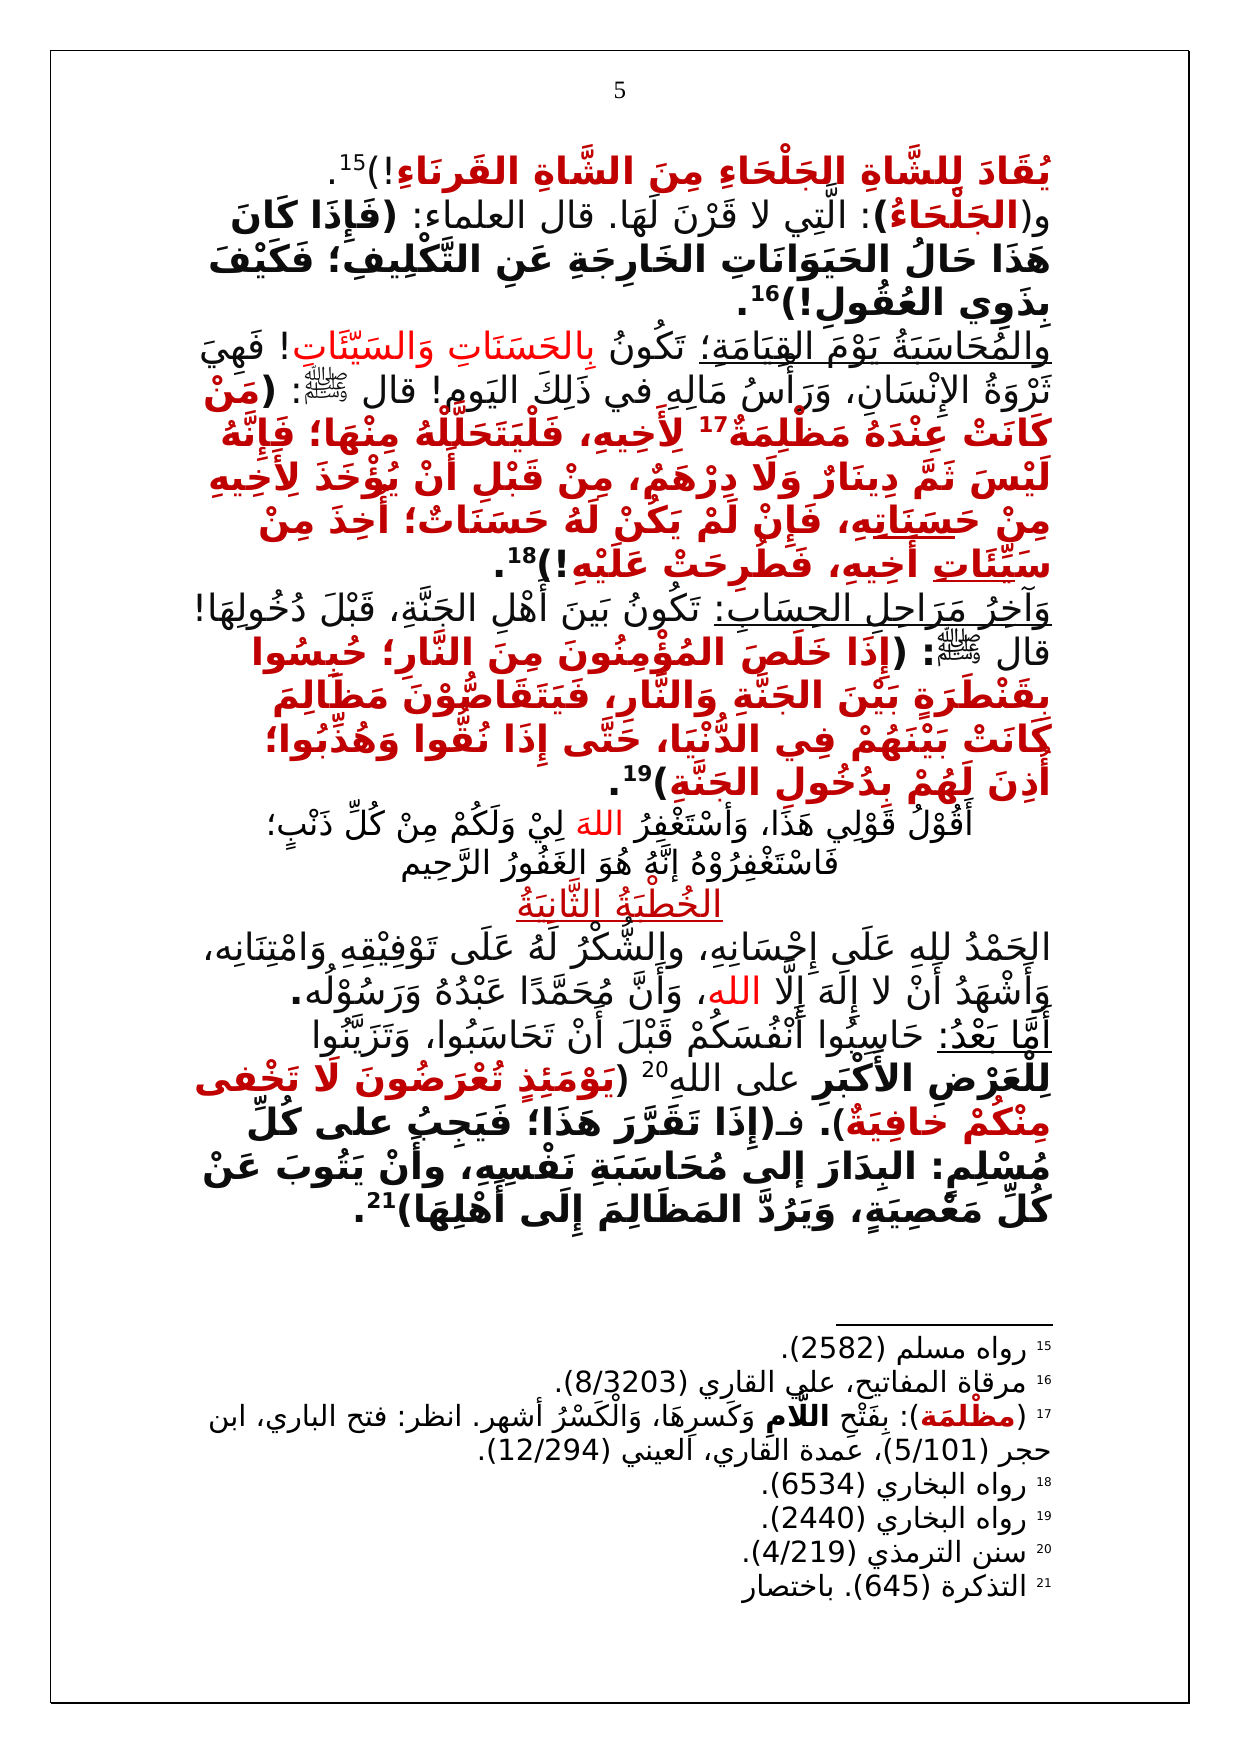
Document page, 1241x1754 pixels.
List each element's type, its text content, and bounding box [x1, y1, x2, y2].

text والمُحَاسَبَةُ يَوْمَ القِيَامَةِ؛ تَكُونُ بِالحَسَنَاتِ وَالسَيّئَاتِ! فَهِيَ ثَرْوَةُ الإِنْسَانِ، وَرَأْسُ مَالِهِ في ذَلِكَ اليَوم! قال ﷺ: (مَنْ كَانَتْ عِنْدَهُ مَظْلِمَةٌ لِأَخِيهِ، فَلْيَتَحَلَّلْهُ مِنْهَا؛ فَإِنَّهُ لَيْسَ ثَمَّ دِينَارٌ وَلَا دِرْهَمٌ، مِنْ قَبْلِ أَنْ يُؤْخَذَ لِأَخِيهِ مِنْ حَسَنَاتِهِ، فَإِنْ لَمْ يَكُنْ لَهُ حَسَنَاتٌ؛ أُخِذَ مِنْ سَيِّئَاتِ أَخِيهِ، فَطُرِحَتْ عَلَيْهِ!). [187, 324, 1052, 586]
text أَقُوْلُ قَوْلِي هَذَا، وَأسْتَغْفِرُ اللهَ لِيْ وَلَكُمْ مِنْ كُلِّ ذَنْبٍ؛ فَاسْتَغْفِرُوْهُ إِنَّهُ هُوَ الغَفُورُ الرَّحِيم [187, 805, 1052, 882]
text وَآخِرُ مَرَاحِلِ الحِسَابِ: تَكُونُ بَينَ أَهْلِ الجَنَّةِ، قَبْلَ دُخُولِهَا! قال ﷺ: (إِذَا خَلَصَ المُؤْمِنُونَ مِنَ النَّارِ؛ حُبِسُوا بِقَنْطَرَةٍ بَيْنَ الجَنَّةِ وَالنَّارِ، فَيَتَقَاصُّوْنَ مَظَالِمَ كَانَتْ بَيْنَهُمْ فِي الدُّنْيَا، حَتَّى إِذَا نُقُّوا وَهُذِّبُوا؛ أُذِنَ لَهُمْ بِدُخُولِ الجَنَّةِ). [187, 586, 1052, 805]
text الحَمْدُ للهِ عَلَى إِحْسَانِهِ، والشُّكْرُ لَهُ عَلَى تَوْفِيْقِهِ وَامْتِنَانِه، وَأَشْهَدُ أَنْ لا إِلَهَ إِلَّا الله، وَأَنَّ مُحَمَّدًا عَبْدُهُ وَرَسُوْلُه. [187, 926, 1052, 1013]
text الخُطْبَةُ الثَّانِيَةُ [657, 882, 1052, 926]
text وَيُقْتَصُّ لِلْمَظْلُومِ مِنْ ظَالِمِه، حَتَّى بَيْنَ الحَيَوانَات! قال ﷺ: (لَتُؤَدُّنَّ الحُقُوقَ إِلَى أَهْلِهَا يَوْمَ الْقِيَامَةِ، حَتَّى يُقَادَ لِلشَّاةِ الجَلْحَاءِ مِنَ الشَّاةِ القَرنَاءِ!). و(الجَلْحَاءُ): الَّتِي لا قَرْنَ لَهَا. قال العلماء: (فَإِذَا كَانَ هَذَا حَالُ الحَيَوَانَاتِ الخَارِجَةِ عَنِ التَّكْلِيفِ؛ فَكَيْفَ بِذَوِي العُقُولِ!). [187, 150, 1052, 324]
text أَمَّا بَعْدُ: حَاسِبُوا أَنْفُسَكُمْ قَبْلَ أَنْ تَحَاسَبُوا، وَتَزَيَّنُوا لِلْعَرْضِ الأَكْبَرِ على اللهِ ﴿يَوْمَئِذٍ تُعْرَضُونَ لَا تَخْفى مِنْكُمْ خافِيَةٌ﴾. فـ(إِذَا تَقَرَّرَ هَذَا؛ فَيَجِبُ على كُلِّ مُسْلِمٍ: البِدَارَ إلى مُحَاسَبَةِ نَفْسِهِ، وأَنْ يَتُوبَ عَنْ كُلِّ مَعْصِيَةٍ، وَيَرُدَّ المَظَالِمَ إِلَى أَهْلِهَا). [187, 1013, 1052, 1232]
text الخُطْبَةُ الثَّانِيَةُ [187, 882, 578, 926]
